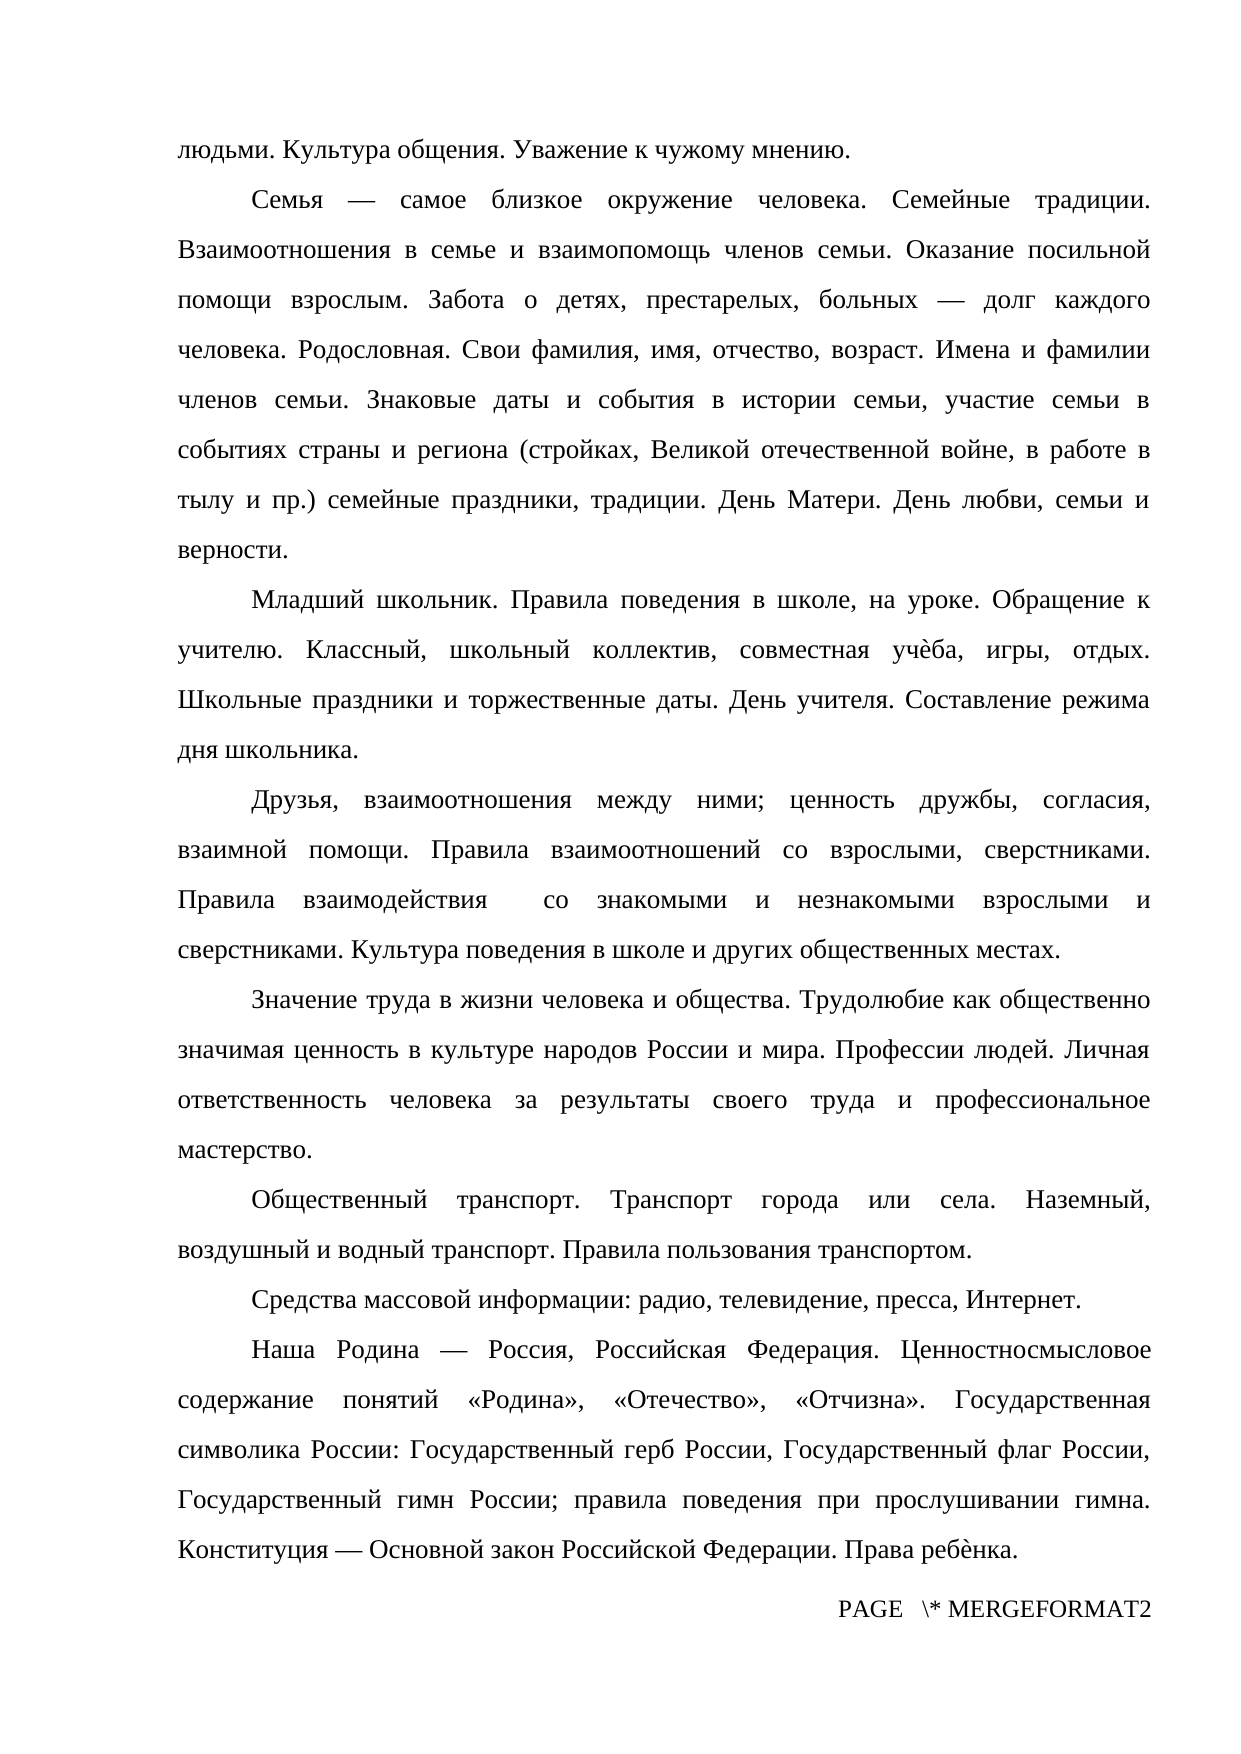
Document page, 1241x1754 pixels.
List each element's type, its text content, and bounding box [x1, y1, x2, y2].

text Значение труда в жизни человека и общества. Трудолюбие как общественно значимая ценность в культуре народов России и мира. Профессии людей. Личная ответственность человека за результаты своего труда и профессиональное мастерство. [177, 968, 1152, 1168]
text Средства массовой информации: радио, телевидение, пресса, Интернет. [177, 1268, 1152, 1318]
text Семья — самое близкое окружение человека. Семейные традиции. Взаимоотношения в семье и взаимопомощь членов семьи. Оказание посильной помощи взрослым. Забота о детях, престарелых, больных — долг каждого человека. Родословная. Свои фамилия, имя, отчество, возраст. Имена и фамилии членов семьи. Знаковые даты и события в истории семьи, участие семьи в событиях страны и региона (стройках, Великой отечественной войне, в работе в тылу и пр.) семейные праздники, традиции. День Матери. День любви, семьи и верности. [177, 168, 1152, 568]
text Наша Родина — Россия, Российская Федерация. Ценностносмысловое содержание понятий «Родина», «Отечество», «Отчизна». Государственная символика России: Государственный герб России, Государственный флаг России, Государственный гимн России; правила поведения при прослушивании гимна. Конституция — Основной закон Российской Федерации. Права ребѐнка. [177, 1318, 1152, 1568]
text Общественный транспорт. Транспорт города или села. Наземный, воздушный и водный транспорт. Правила пользования транспортом. [177, 1168, 1152, 1268]
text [177, 118, 1152, 168]
text Младший школьник. Правила поведения в школе, на уроке. Обращение к учителю. Классный, школьный коллектив, совместная учѐба, игры, отдых. Школьные праздники и торжественные даты. День учителя. Составление режима дня школьника. [177, 568, 1152, 768]
text Друзья, взаимоотношения между ними; ценность дружбы, согласия, взаимной помощи. Правила взаимоотношений со взрослыми, сверстниками. Правила взаимодействия со знакомыми и незнакомыми взрослыми и сверстниками. Культура поведения в школе и других общественных местах. [177, 768, 1152, 968]
